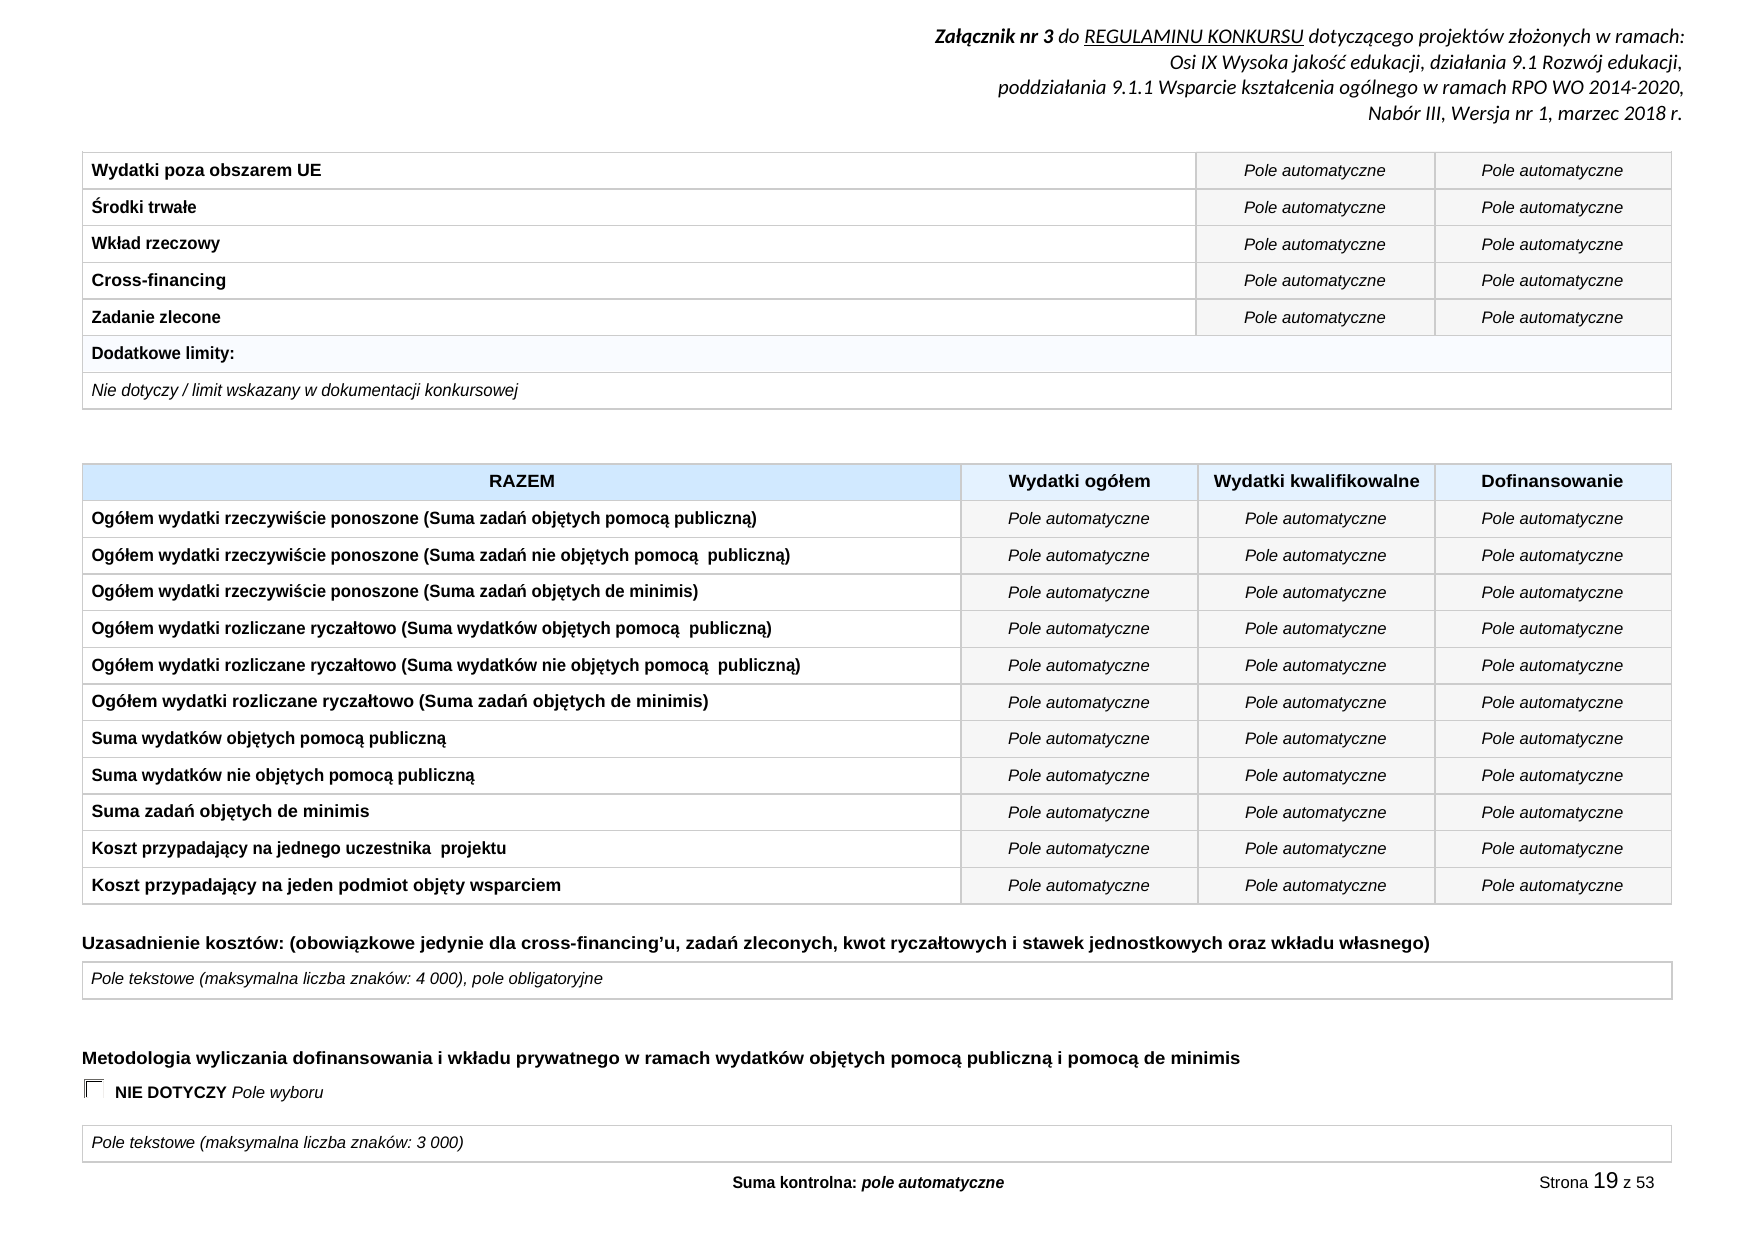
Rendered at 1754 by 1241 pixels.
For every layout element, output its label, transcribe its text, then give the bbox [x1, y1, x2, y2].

table_cell Pole automatyczne [1199, 648, 1434, 683]
table_cell Suma wydatków nie objętych pomocą publiczną [83, 758, 960, 793]
table_cell Pole automatyczne [1436, 263, 1671, 298]
table_cell Pole automatyczne [1197, 263, 1434, 298]
table_cell Pole automatyczne [962, 685, 1197, 720]
table_cell Pole automatyczne [1436, 648, 1671, 683]
table_cell Pole automatyczne [1436, 575, 1671, 610]
table_cell Pole automatyczne [1436, 721, 1671, 756]
table_cell Pole automatyczne [1199, 685, 1434, 720]
table_cell Cross-financing [83, 263, 1195, 298]
table_header Wydatki kwalifikowalne [1199, 465, 1434, 500]
table_cell Pole automatyczne [1199, 868, 1434, 903]
table_header Wydatki ogółem [962, 465, 1197, 500]
text Metodologia wyliczania dofinansowania i wkładu prywatnego w ramach wydatków objętych pomocą publiczną i pomocą de minimis [82, 1048, 1685, 1068]
table_cell Środki trwałe [83, 190, 1195, 225]
table_cell Pole automatyczne [1436, 501, 1671, 536]
table_cell Ogółem wydatki rozliczane ryczałtowo (Suma wydatków objętych pomocą publiczną) [83, 611, 960, 646]
table_cell Suma zadań objętych de minimis [83, 795, 960, 830]
table_cell Ogółem wydatki rozliczane ryczałtowo (Suma wydatków nie objętych pomocą publiczną) [83, 648, 960, 683]
table_cell Ogółem wydatki rozliczane ryczałtowo (Suma zadań objętych de minimis) [83, 685, 960, 720]
table_cell Wydatki poza obszarem UE [83, 153, 1195, 188]
table_cell Ogółem wydatki rzeczywiście ponoszone (Suma zadań objętych pomocą publiczną) [83, 501, 960, 536]
table_cell Pole automatyczne [962, 868, 1197, 903]
table_cell Pole automatyczne [962, 648, 1197, 683]
table_cell Pole automatyczne [1199, 795, 1434, 830]
text NIE DOTYCZY Pole wyboru [115, 1082, 1685, 1102]
table_header Dofinansowanie [1436, 465, 1671, 500]
table_cell Pole automatyczne [1436, 831, 1671, 866]
table_cell Pole automatyczne [1199, 575, 1434, 610]
table_cell Pole automatyczne [1436, 190, 1671, 225]
table_cell Pole automatyczne [1436, 300, 1671, 335]
table_cell Pole automatyczne [1199, 611, 1434, 646]
table_cell Pole automatyczne [962, 538, 1197, 573]
table_cell Pole automatyczne [962, 831, 1197, 866]
table_cell Pole automatyczne [1197, 300, 1434, 335]
table_cell Pole automatyczne [1199, 538, 1434, 573]
table_cell Pole automatyczne [962, 795, 1197, 830]
table_cell Koszt przypadający na jednego uczestnika projektu [83, 831, 960, 866]
table_cell Suma wydatków objętych pomocą publiczną [83, 721, 960, 756]
table_cell Pole automatyczne [1436, 611, 1671, 646]
table_header RAZEM [83, 465, 960, 500]
table_cell Pole automatyczne [1199, 501, 1434, 536]
table_cell Ogółem wydatki rzeczywiście ponoszone (Suma zadań nie objętych pomocą publiczną) [83, 538, 960, 573]
table_cell Pole automatyczne [962, 611, 1197, 646]
table_cell Pole automatyczne [1436, 758, 1671, 793]
table_cell Koszt przypadający na jeden podmiot objęty wsparciem [83, 868, 960, 903]
table_cell Pole automatyczne [1436, 685, 1671, 720]
table_cell Pole automatyczne [1199, 831, 1434, 866]
table_cell Pole automatyczne [1197, 190, 1434, 225]
table_cell Pole automatyczne [1436, 153, 1671, 188]
table_cell Pole automatyczne [962, 501, 1197, 536]
table_header Pole tekstowe (maksymalna liczba znaków: 3 000) [83, 1126, 1671, 1161]
text Uzasadnienie kosztów: (obowiązkowe jedynie dla cross-financing’u, zadań zleconych, kwot ryczałtowych i stawek jednostkowych oraz wkładu własnego) [82, 933, 1685, 953]
table_cell Pole automatyczne [1436, 795, 1671, 830]
table_cell Pole automatyczne [962, 721, 1197, 756]
table_cell Ogółem wydatki rzeczywiście ponoszone (Suma zadań objętych de minimis) [83, 575, 960, 610]
table_cell Pole automatyczne [962, 575, 1197, 610]
table_cell Dodatkowe limity: [83, 336, 1671, 371]
table_cell Zadanie zlecone [83, 300, 1195, 335]
table_cell Pole automatyczne [1199, 758, 1434, 793]
table_cell Pole automatyczne [1197, 153, 1434, 188]
table_cell Pole automatyczne [1199, 721, 1434, 756]
table_cell Pole automatyczne [1436, 538, 1671, 573]
table_cell Pole automatyczne [1197, 226, 1434, 261]
table_cell Pole automatyczne [1436, 226, 1671, 261]
table_cell Pole automatyczne [1436, 868, 1671, 903]
table_cell Nie dotyczy / limit wskazany w dokumentacji konkursowej [83, 373, 1671, 408]
table_cell Pole automatyczne [962, 758, 1197, 793]
table_cell Wkład rzeczowy [83, 226, 1195, 261]
